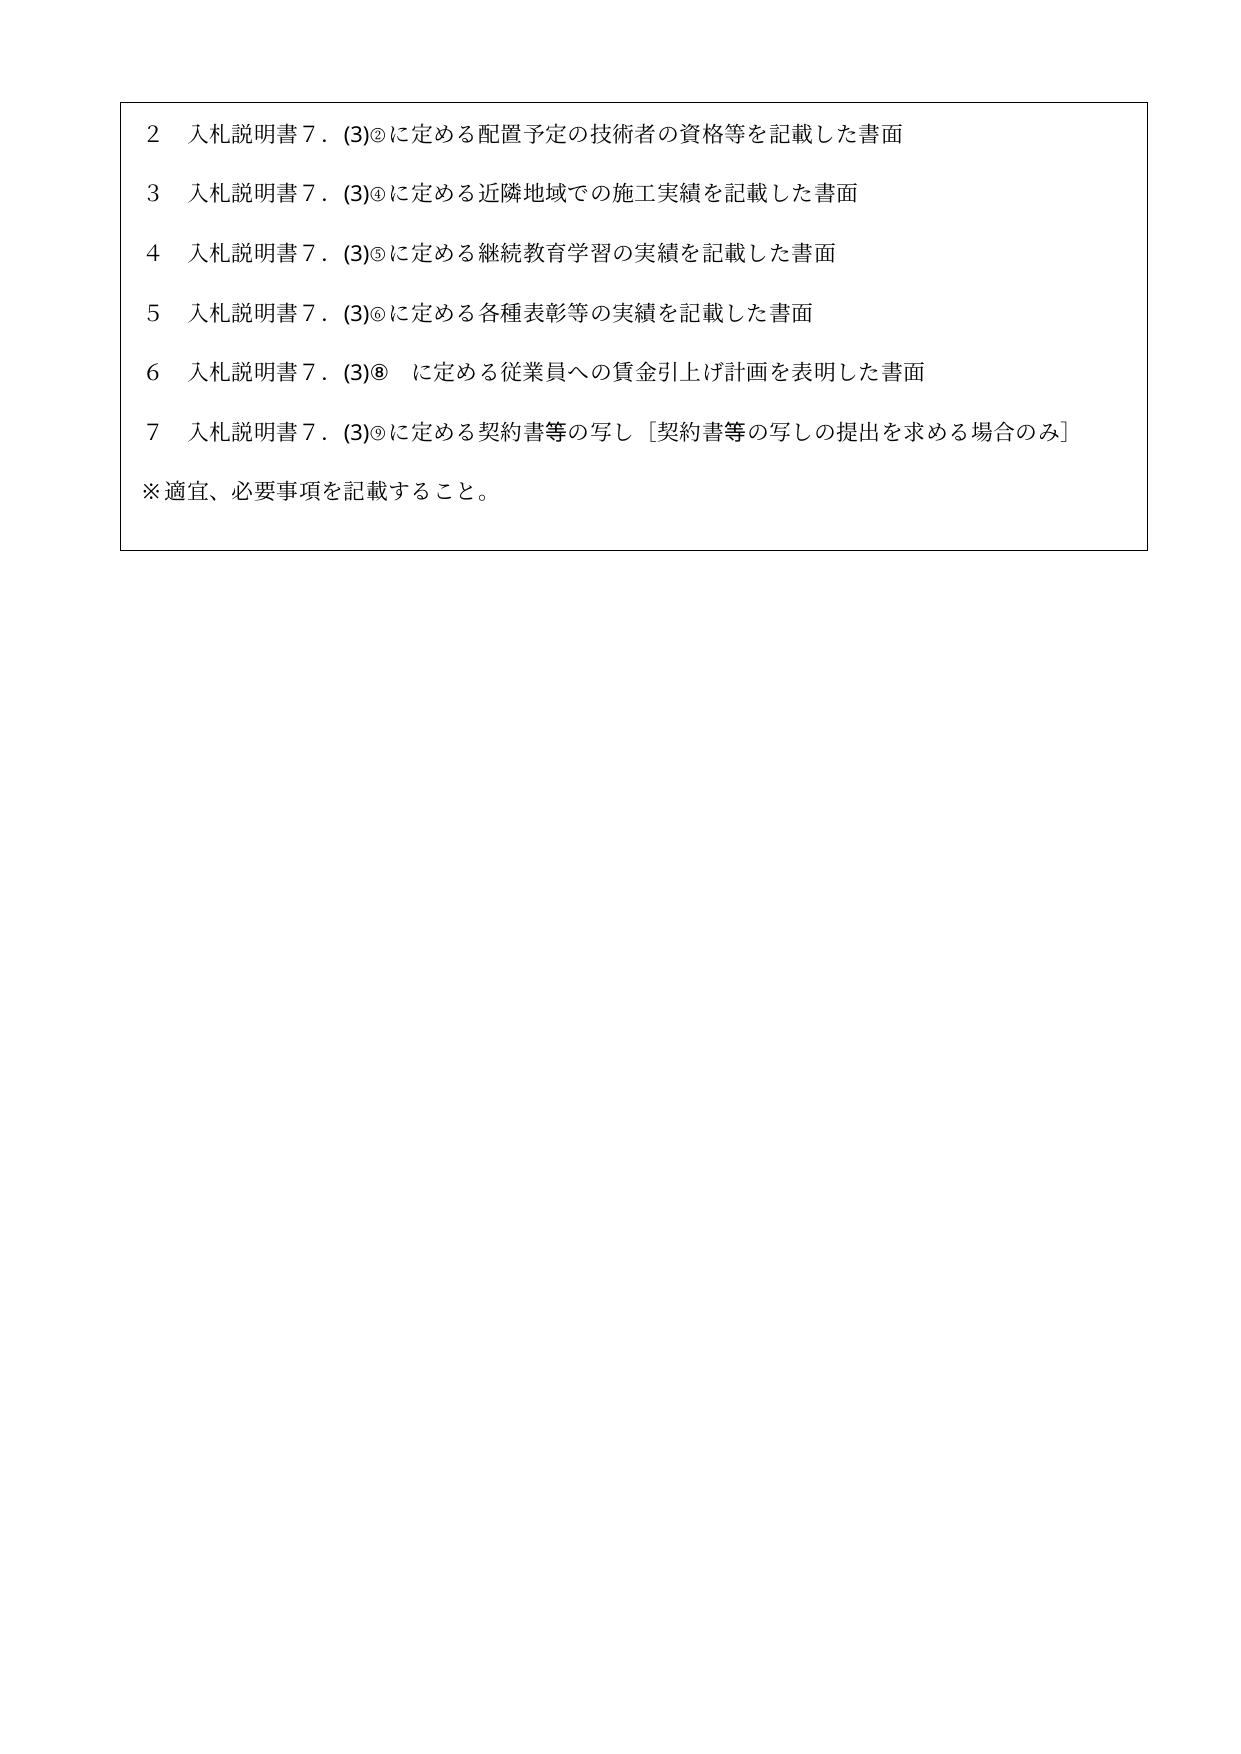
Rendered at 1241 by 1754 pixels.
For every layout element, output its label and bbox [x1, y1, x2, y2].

table_header [121, 103, 1147, 550]
